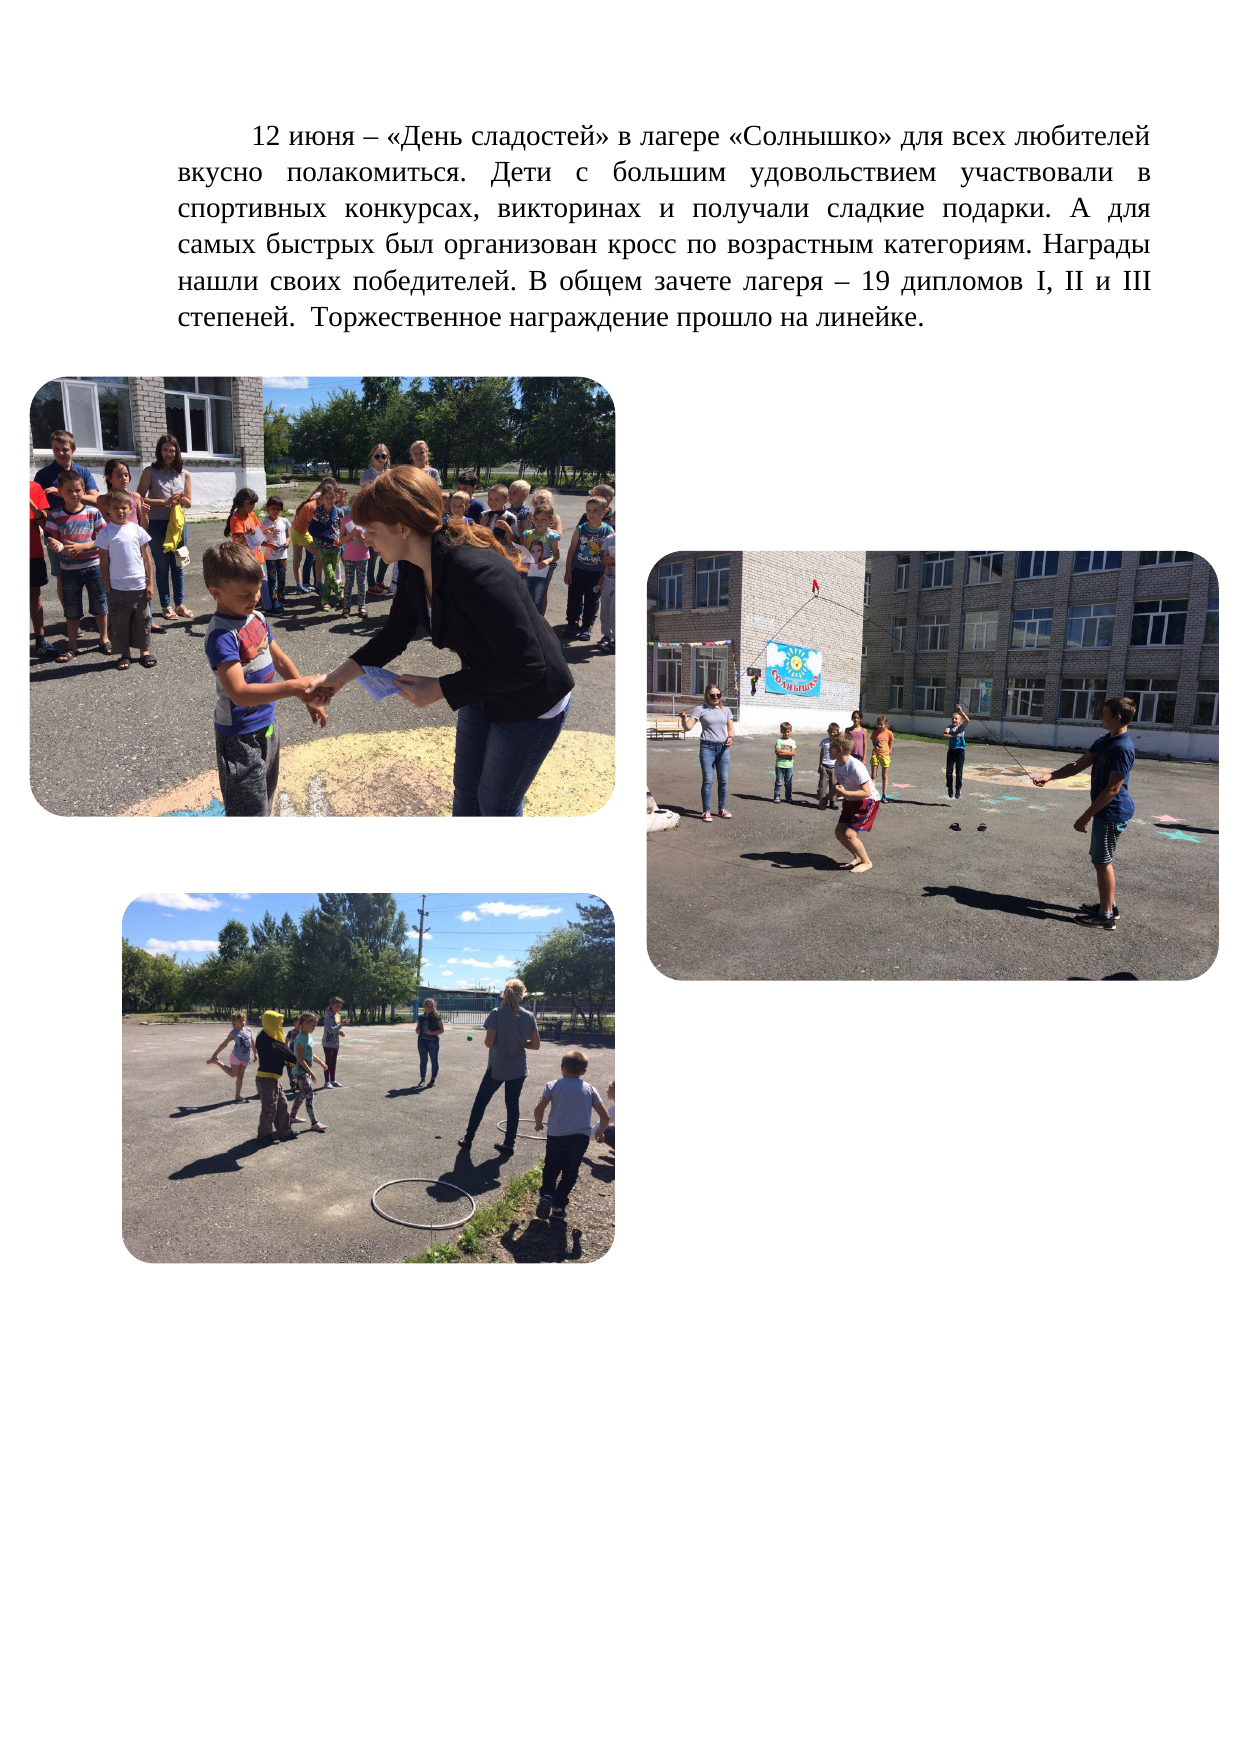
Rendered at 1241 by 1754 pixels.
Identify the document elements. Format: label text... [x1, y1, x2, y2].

picture [29, 376, 616, 817]
text 12 июня – «День сладостей» в лагере «Солнышко» для всех любителей вкусно полакомиться. Дети с большим удовольствием участвовали в спортивных конкурсах, викторинах и получали сладкие подарки. А для самых быстрых был организован кросс по возрастным категориям. Награды нашли своих победителей. В общем зачете лагеря – 19 дипломов I, II и III степеней. Торжественное награждение прошло на линейке. [177, 118, 1152, 332]
picture [122, 893, 615, 1264]
picture [646, 550, 1219, 981]
